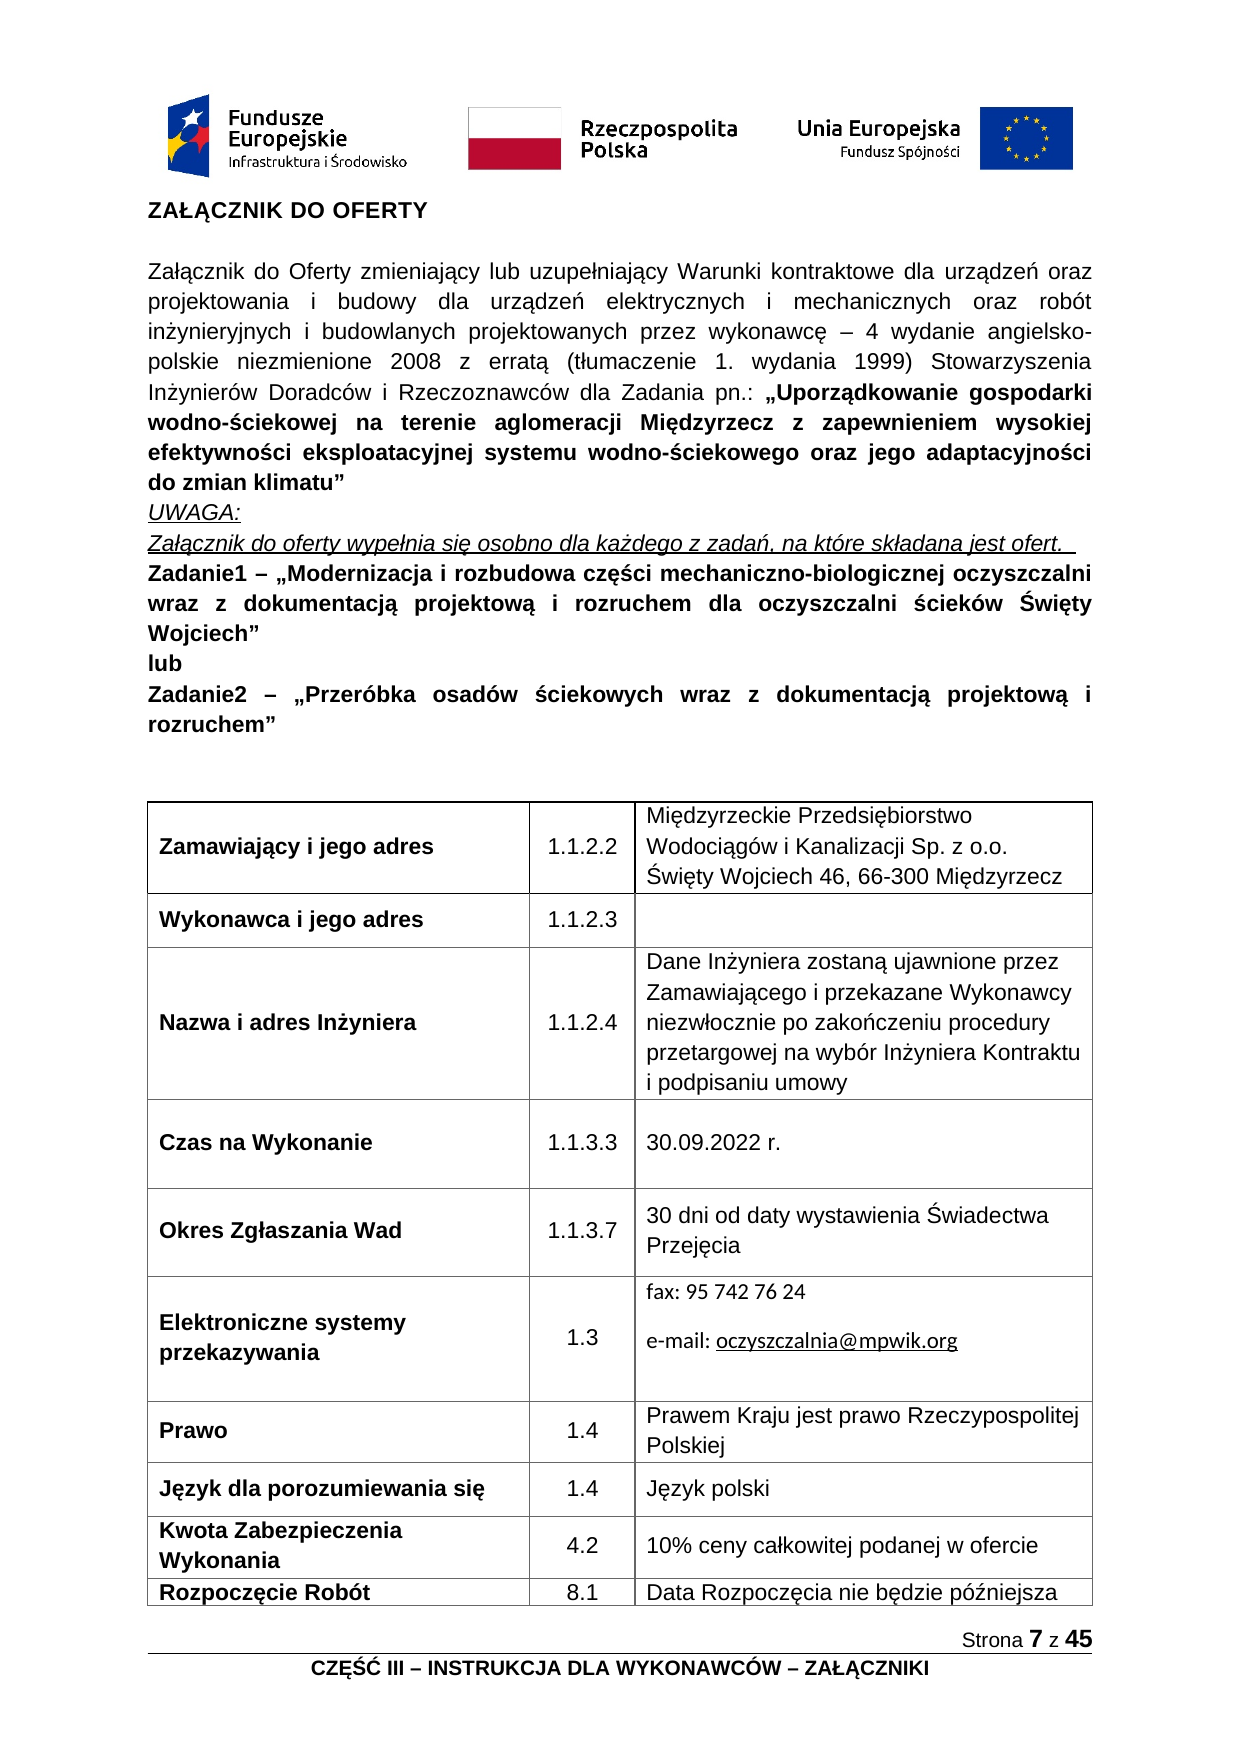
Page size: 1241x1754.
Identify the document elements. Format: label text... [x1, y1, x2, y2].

table_cell 1.3 [530, 1277, 634, 1401]
list ZAŁĄCZNIK DO OFERTY [148, 198, 1092, 224]
table_cell 1.4 [530, 1402, 634, 1462]
text lub [148, 650, 1092, 677]
table_cell 1.1.2.4 [530, 948, 634, 1099]
table_cell fax: 95 742 76 24 e-mail: oczyszczalnia@mpwik.org [636, 1277, 1092, 1401]
text Załącznik do Oferty zmieniający lub uzupełniający Warunki kontraktowe dla urządzeń oraz projektowania i budowy dla urządzeń elektrycznych i mechanicznych oraz robót inżynieryjnych i budowlanych projektowanych przez wykonawcę – 4 wydanie angielsko-polskie niezmienione 2008 z erratą (tłumaczenie 1. wydania 1999) Stowarzyszenia Inżynierów Doradców i Rzeczoznawców dla Zadania pn.: „Uporządkowanie gospodarki wodno-ściekowej na terenie aglomeracji Międzyrzecz z zapewnieniem wysokiej efektywności eksploatacyjnej systemu wodno-ściekowego oraz jego adaptacyjności do zmian klimatu” [148, 258, 1092, 496]
table_cell Prawem Kraju jest prawo Rzeczypospolitej Polskiej [636, 1402, 1092, 1462]
table_cell 10% ceny całkowitej podanej w ofercie [636, 1517, 1092, 1578]
picture [147, 73, 1093, 198]
table_cell 8.1 [530, 1579, 634, 1605]
table_cell Elektroniczne systemy przekazywania [148, 1277, 529, 1401]
table_cell Dane Inżyniera zostaną ujawnione przez Zamawiającego i przekazane Wykonawcy niezwłocznie po zakończeniu procedury przetargowej na wybór Inżyniera Kontraktu i podpisaniu umowy [636, 948, 1092, 1099]
table_cell [636, 894, 1092, 947]
text Załącznik do oferty wypełnia się osobno dla każdego z zadań, na które składana jest ofert. [148, 529, 1092, 556]
table_header Międzyrzeckie Przedsiębiorstwo Wodociągów i Kanalizacji Sp. z o.o. Święty Wojciech 46, 66-300 Międzyrzecz [636, 803, 1092, 893]
table_cell Prawo [148, 1402, 529, 1462]
text Zadanie2 – „Przeróbka osadów ściekowych wraz z dokumentacją projektową i rozruchem” [148, 681, 1092, 737]
table_cell Język dla porozumiewania się [148, 1463, 529, 1516]
table_cell Wykonawca i jego adres [148, 894, 529, 947]
table_cell 1.1.2.3 [530, 894, 634, 947]
table_cell Język polski [636, 1463, 1092, 1516]
table_header 1.1.2.2 [530, 803, 634, 893]
table_cell Nazwa i adres Inżyniera [148, 948, 529, 1099]
table_header Zamawiający i jego adres [148, 803, 529, 893]
table_cell Kwota Zabezpieczenia Wykonania [148, 1517, 529, 1578]
table_cell Rozpoczęcie Robót [148, 1579, 529, 1605]
table_cell Czas na Wykonanie [148, 1100, 529, 1188]
table_cell 4.2 [530, 1517, 634, 1578]
text UWAGA: [148, 499, 1092, 526]
table_cell 1.1.3.3 [530, 1100, 634, 1188]
table_cell 30 dni od daty wystawienia Świadectwa Przejęcia [636, 1189, 1092, 1276]
table_cell Data Rozpoczęcia nie będzie późniejsza niż 30 dni od daty podpisania Aktu Umowy [636, 1579, 1092, 1605]
text Zadanie1 – „Modernizacja i rozbudowa części mechaniczno-biologicznej oczyszczalni wraz z dokumentacją projektową i rozruchem dla oczyszczalni ścieków Święty Wojciech” [148, 560, 1092, 647]
table_cell 30.09.2022 r. [636, 1100, 1092, 1188]
table_cell 1.4 [530, 1463, 634, 1516]
table_cell Okres Zgłaszania Wad [148, 1189, 529, 1276]
table_cell 1.1.3.7 [530, 1189, 634, 1276]
